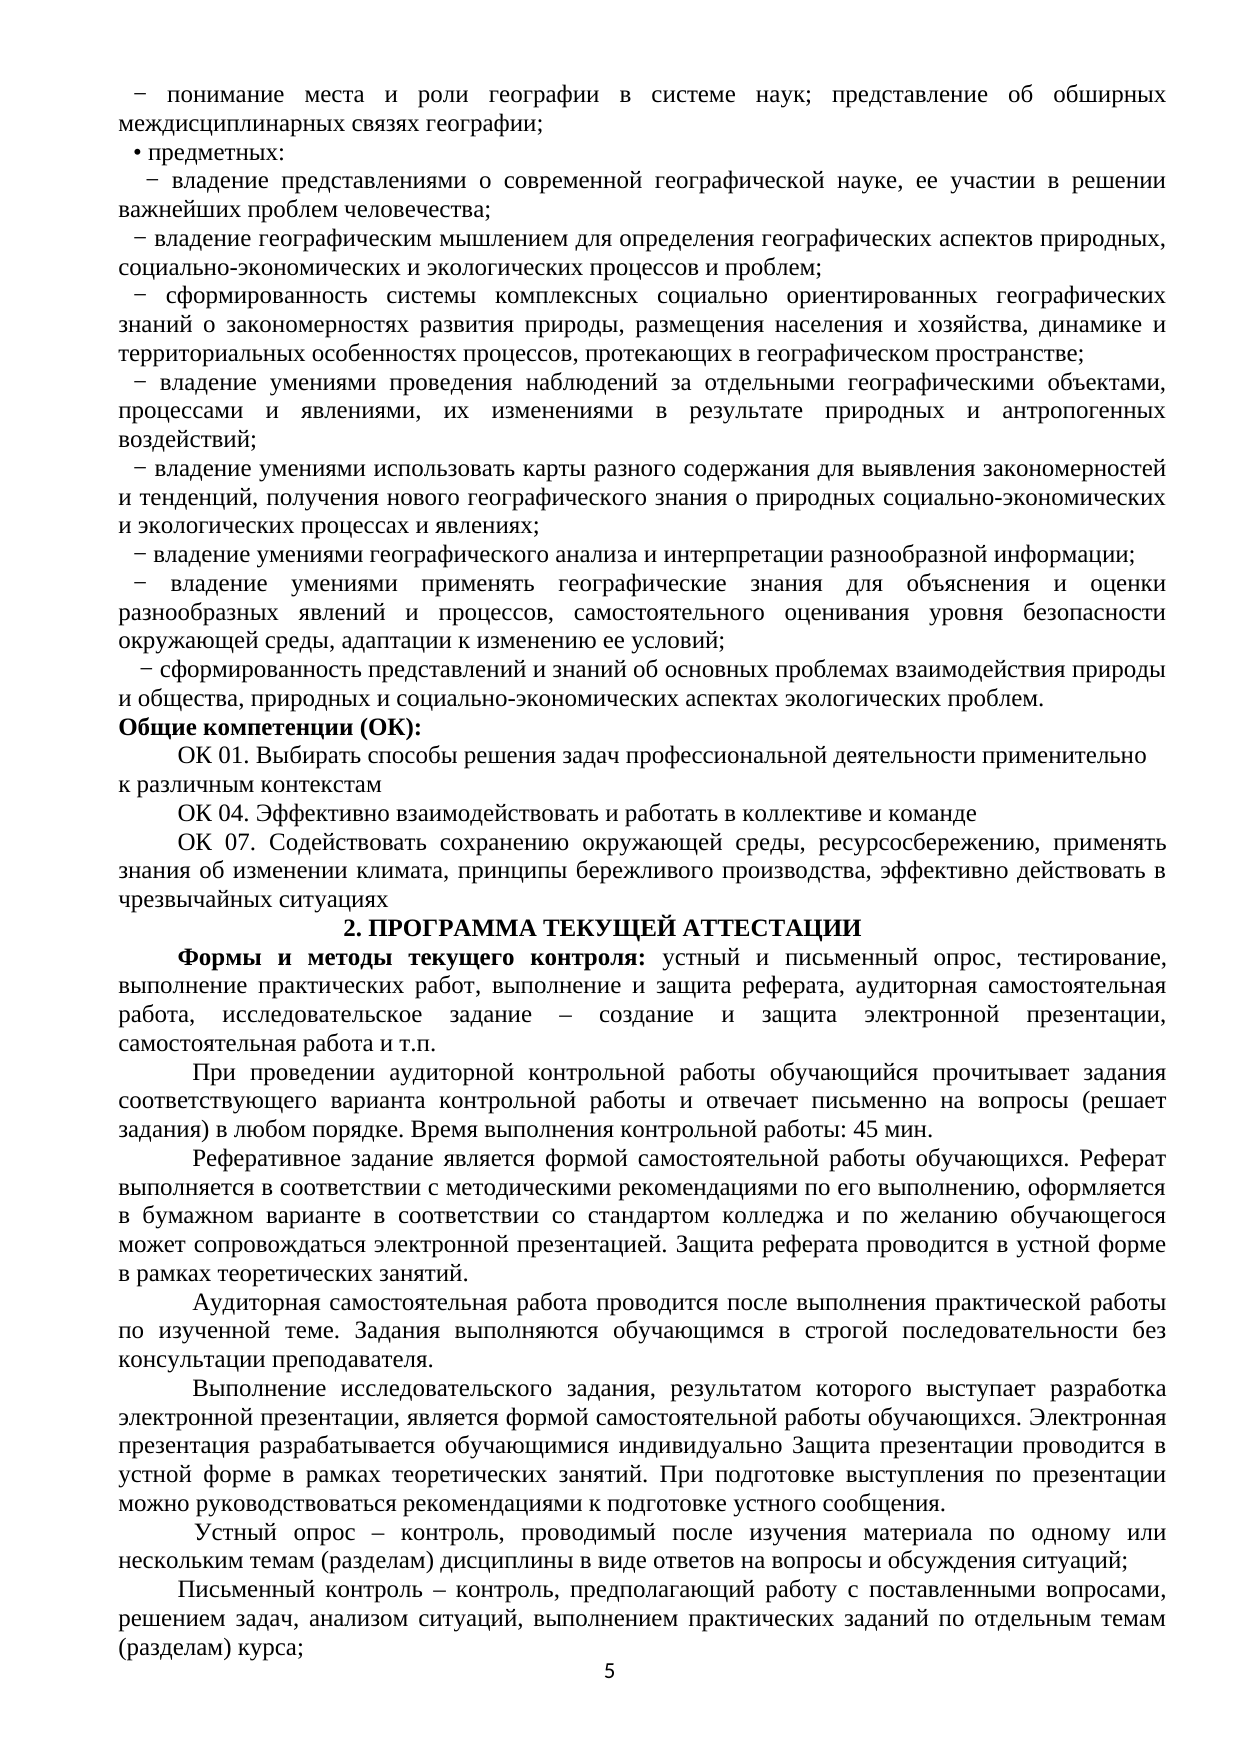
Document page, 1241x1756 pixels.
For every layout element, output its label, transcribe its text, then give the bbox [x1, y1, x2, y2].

list − понимание места и роли географии в системе наук; представление об обширных междисциплинарных связях географии; [118, 79, 1167, 137]
text 2. ПРОГРАММА ТЕКУЩЕЙ АТТЕСТАЦИИ [118, 913, 1167, 942]
list − владение географическим мышлением для определения географических аспектов природных, социально-экономических и экологических процессов и проблем; [118, 223, 1167, 280]
text При проведении аудиторной контрольной работы обучающийся прочитывает задания соответствующего варианта контрольной работы и отвечает письменно на вопросы (решает задания) в любом порядке. Время выполнения контрольной работы: 45 мин. [118, 1057, 1167, 1143]
list − владение умениями применять географические знания для объяснения и оценки разнообразных явлений и процессов, самостоятельного оценивания уровня безопасности окружающей среды, адаптации к изменению ее условий; [118, 568, 1167, 654]
list − владение умениями использовать карты разного содержания для выявления закономерностей и тенденций, получения нового географического знания о природных социально-экономических и экологических процессах и явлениях; [118, 453, 1167, 539]
text Письменный контроль – контроль, предполагающий работу с поставленными вопросами, решением задач, анализом ситуаций, выполнением практических заданий по отдельным темам (разделам) курса; [118, 1574, 1167, 1660]
list − владение умениями проведения наблюдений за отдельными географическими объектами, процессами и явлениями, их изменениями в результате природных и антропогенных воздействий; [118, 367, 1167, 453]
text Общие компетенции (ОК): [118, 712, 1167, 740]
list − сформированность представлений и знаний об основных проблемах взаимодействия природы и общества, природных и социально-экономических аспектах экологических проблем. [118, 654, 1167, 712]
list • предметных: [118, 137, 1167, 165]
text ОК 04. Эффективно взаимодействовать и работать в коллективе и команде [118, 798, 1167, 827]
list − владение представлениями о современной географической науке, ее участии в решении важнейших проблем человечества; [118, 165, 1167, 223]
text Аудиторная самостоятельная работа проводится после выполнения практической работы по изученной теме. Задания выполняются обучающимся в строгой последовательности без консультации преподавателя. [118, 1287, 1167, 1373]
list − сформированность системы комплексных социально ориентированных географических знаний о закономерностях развития природы, размещения населения и хозяйства, динамике и территориальных особенностях процессов, протекающих в географическом пространстве; [118, 280, 1167, 367]
text Формы и методы текущего контроля: устный и письменный опрос, тестирование, выполнение практических работ, выполнение и защита реферата, аудиторная самостоятельная работа, исследовательское задание – создание и защита электронной презентации, самостоятельная работа и т.п. [118, 942, 1167, 1057]
text ОК 01. Выбирать способы решения задач профессиональной деятельности применительно к различным контекстам [118, 740, 1167, 798]
list − владение умениями географического анализа и интерпретации разнообразной информации; [118, 539, 1167, 568]
text ОК 07. Содействовать сохранению окружающей среды, ресурсосбережению, применять знания об изменении климата, принципы бережливого производства, эффективно действовать в чрезвычайных ситуациях [118, 827, 1167, 913]
text Выполнение исследовательского задания, результатом которого выступает разработка электронной презентации, является формой самостоятельной работы обучающихся. Электронная презентация разрабатывается обучающимися индивидуально Защита презентации проводится в устной форме в рамках теоретических занятий. При подготовке выступления по презентации можно руководствоваться рекомендациями к подготовке устного сообщения. [118, 1373, 1167, 1517]
text Устный опрос – контроль, проводимый после изучения материала по одному или нескольким темам (разделам) дисциплины в виде ответов на вопросы и обсуждения ситуаций; [118, 1517, 1167, 1574]
text Реферативное задание является формой самостоятельной работы обучающихся. Реферат выполняется в соответствии с методическими рекомендациями по его выполнению, оформляется в бумажном варианте в соответствии со стандартом колледжа и по желанию обучающегося может сопровождаться электронной презентацией. Защита реферата проводится в устной форме в рамках теоретических занятий. [118, 1143, 1167, 1287]
